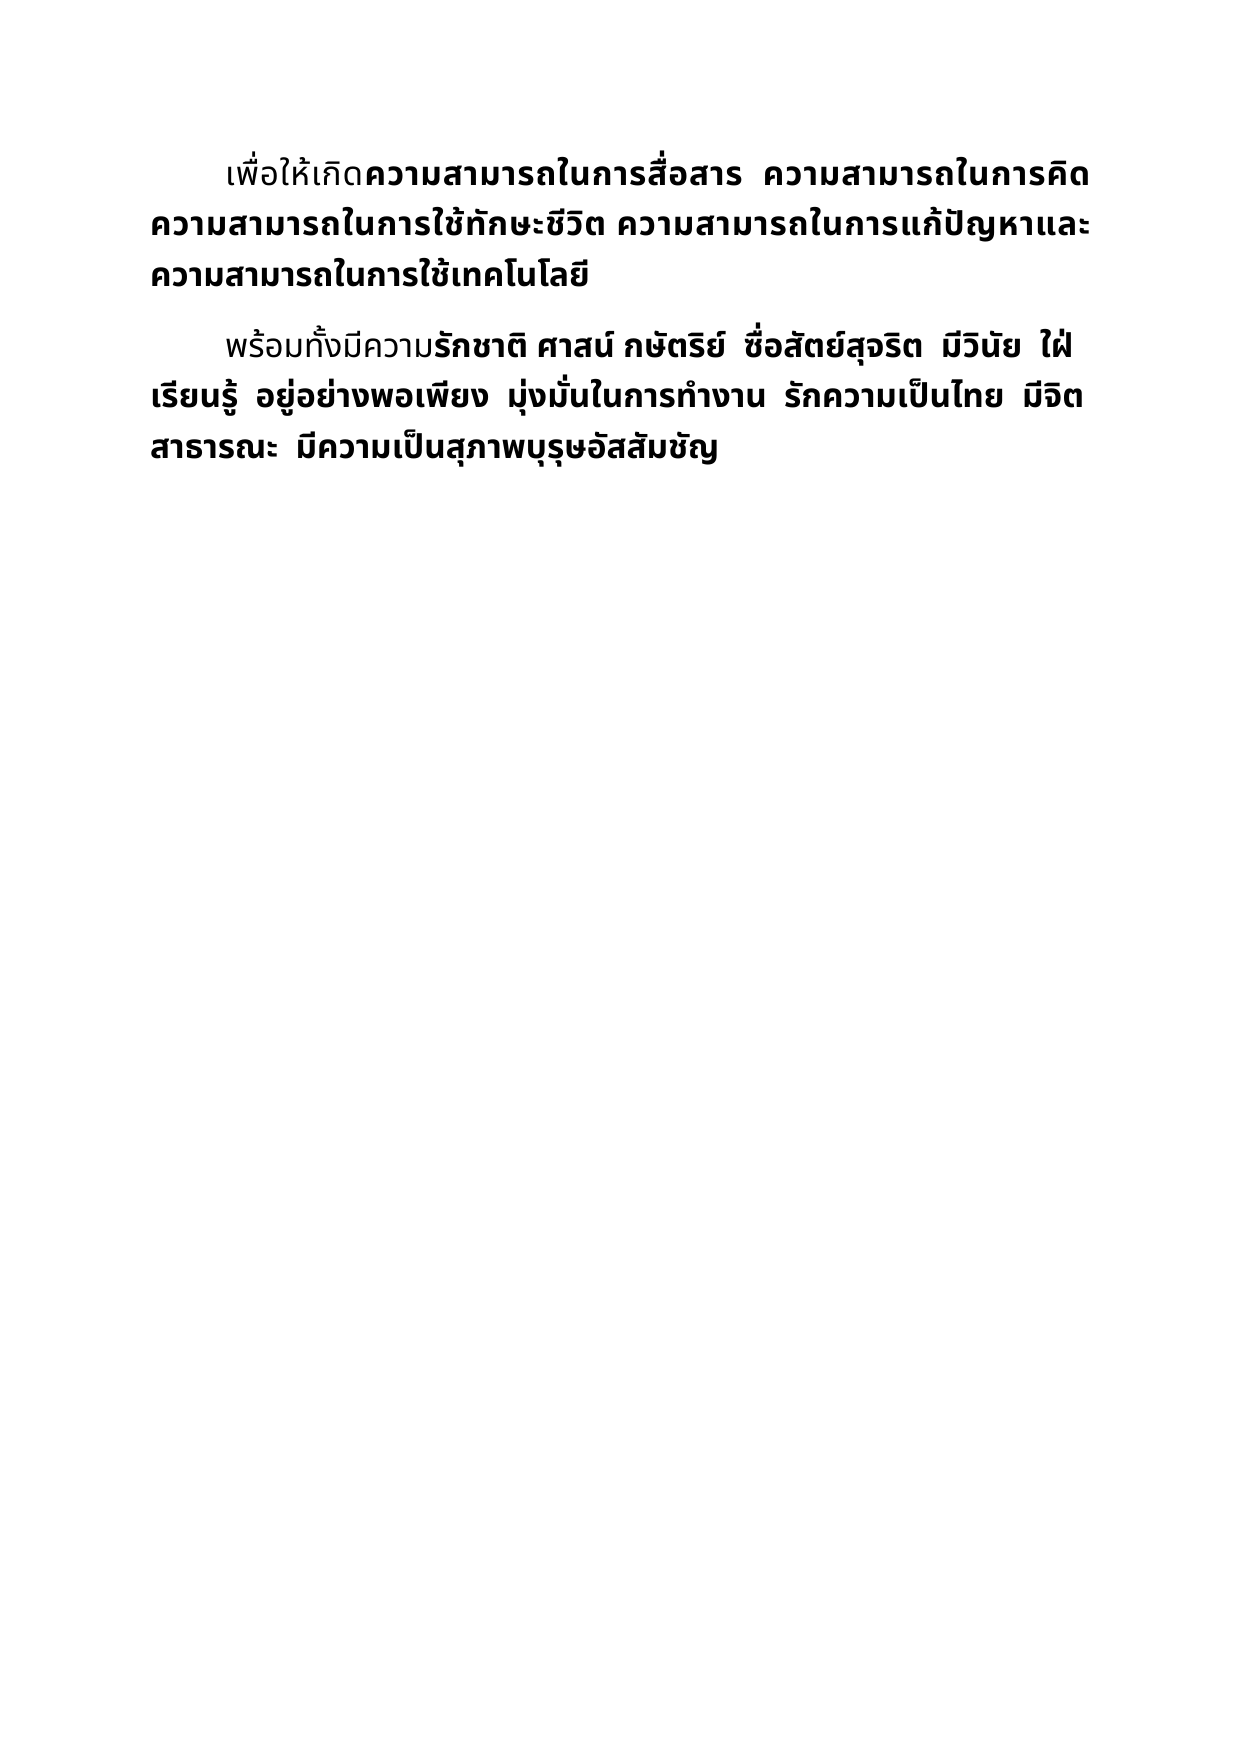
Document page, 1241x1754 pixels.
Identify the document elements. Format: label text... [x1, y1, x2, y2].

text พร้อมทั้งมีความรักชาติ ศาสน์ กษัตริย์ ซื่อสัตย์สุจริต มีวินัย ใฝ่เรียนรู้ อยู่อย่างพอเพียง มุ่งมั่นในการทำงาน รักความเป็นไทย มีจิตสาธารณะ มีความเป็นสุภาพบุรุษอัสสัมชัญ [150, 322, 1090, 473]
text เพื่อให้เกิดความสามารถในการสื่อสาร ความสามารถในการคิด ความสามารถในการใช้ทักษะชีวิต ความสามารถในการแก้ปัญหาและความสามารถในการใช้เทคโนโลยี [150, 150, 1090, 301]
